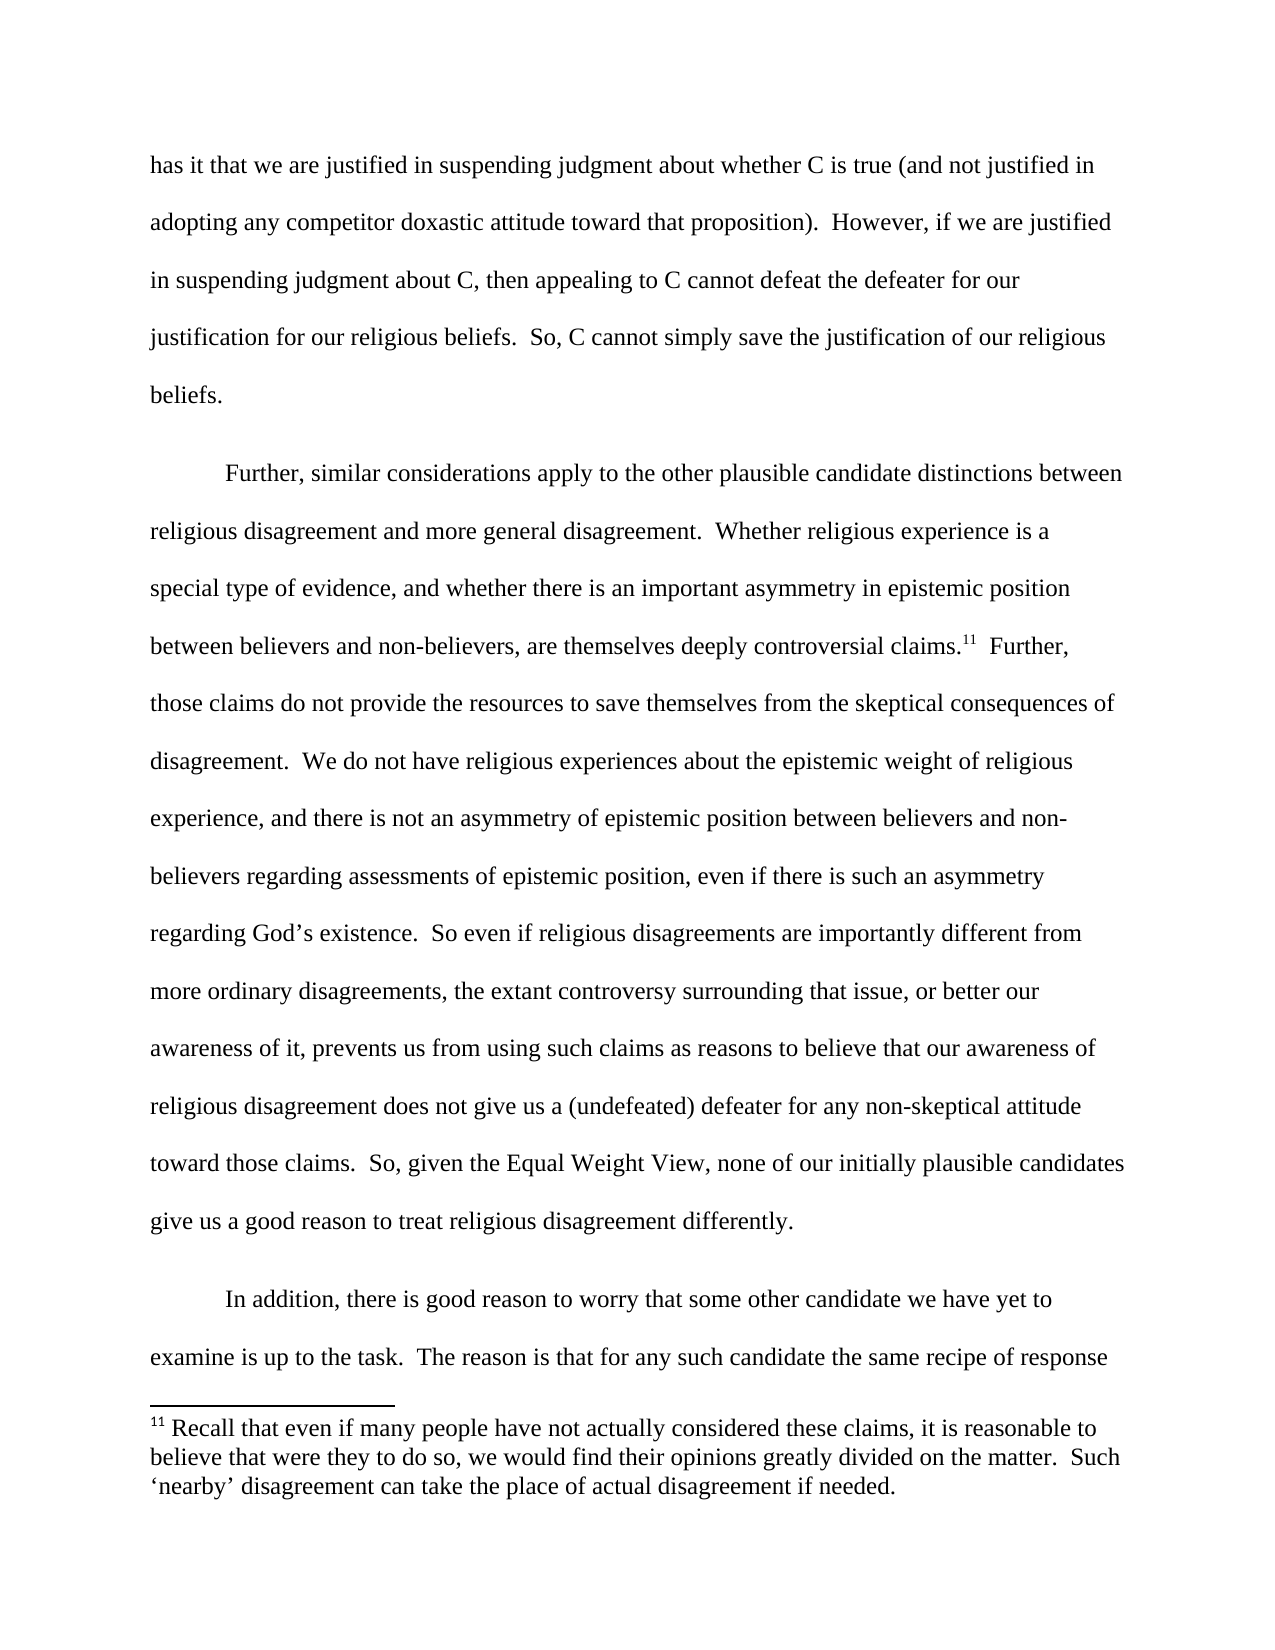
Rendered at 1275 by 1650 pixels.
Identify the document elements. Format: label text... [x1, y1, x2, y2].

text Further, similar considerations apply to the other plausible candidate distinctions between religious disagreement and more general disagreement. Whether religious experience is a special type of evidence, and whether there is an important asymmetry in epistemic position between believers and non-believers, are themselves deeply controversial claims. Further, those claims do not provide the resources to save themselves from the skeptical consequences of disagreement. We do not have religious experiences about the epistemic weight of religious experience, and there is not an asymmetry of epistemic position between believers and non-believers regarding assessments of epistemic position, even if there is such an asymmetry regarding God’s existence. So even if religious disagreements are importantly different from more ordinary disagreements, the extant controversy surrounding that issue, or better our awareness of it, prevents us from using such claims as reasons to believe that our awareness of religious disagreement does not give us a (undefeated) defeater for any non-skeptical attitude toward those claims. So, given the Equal Weight View, none of our initially plausible candidates give us a good reason to treat religious disagreement differently. [150, 458, 1125, 1234]
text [150, 1284, 1125, 1370]
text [150, 150, 1125, 409]
